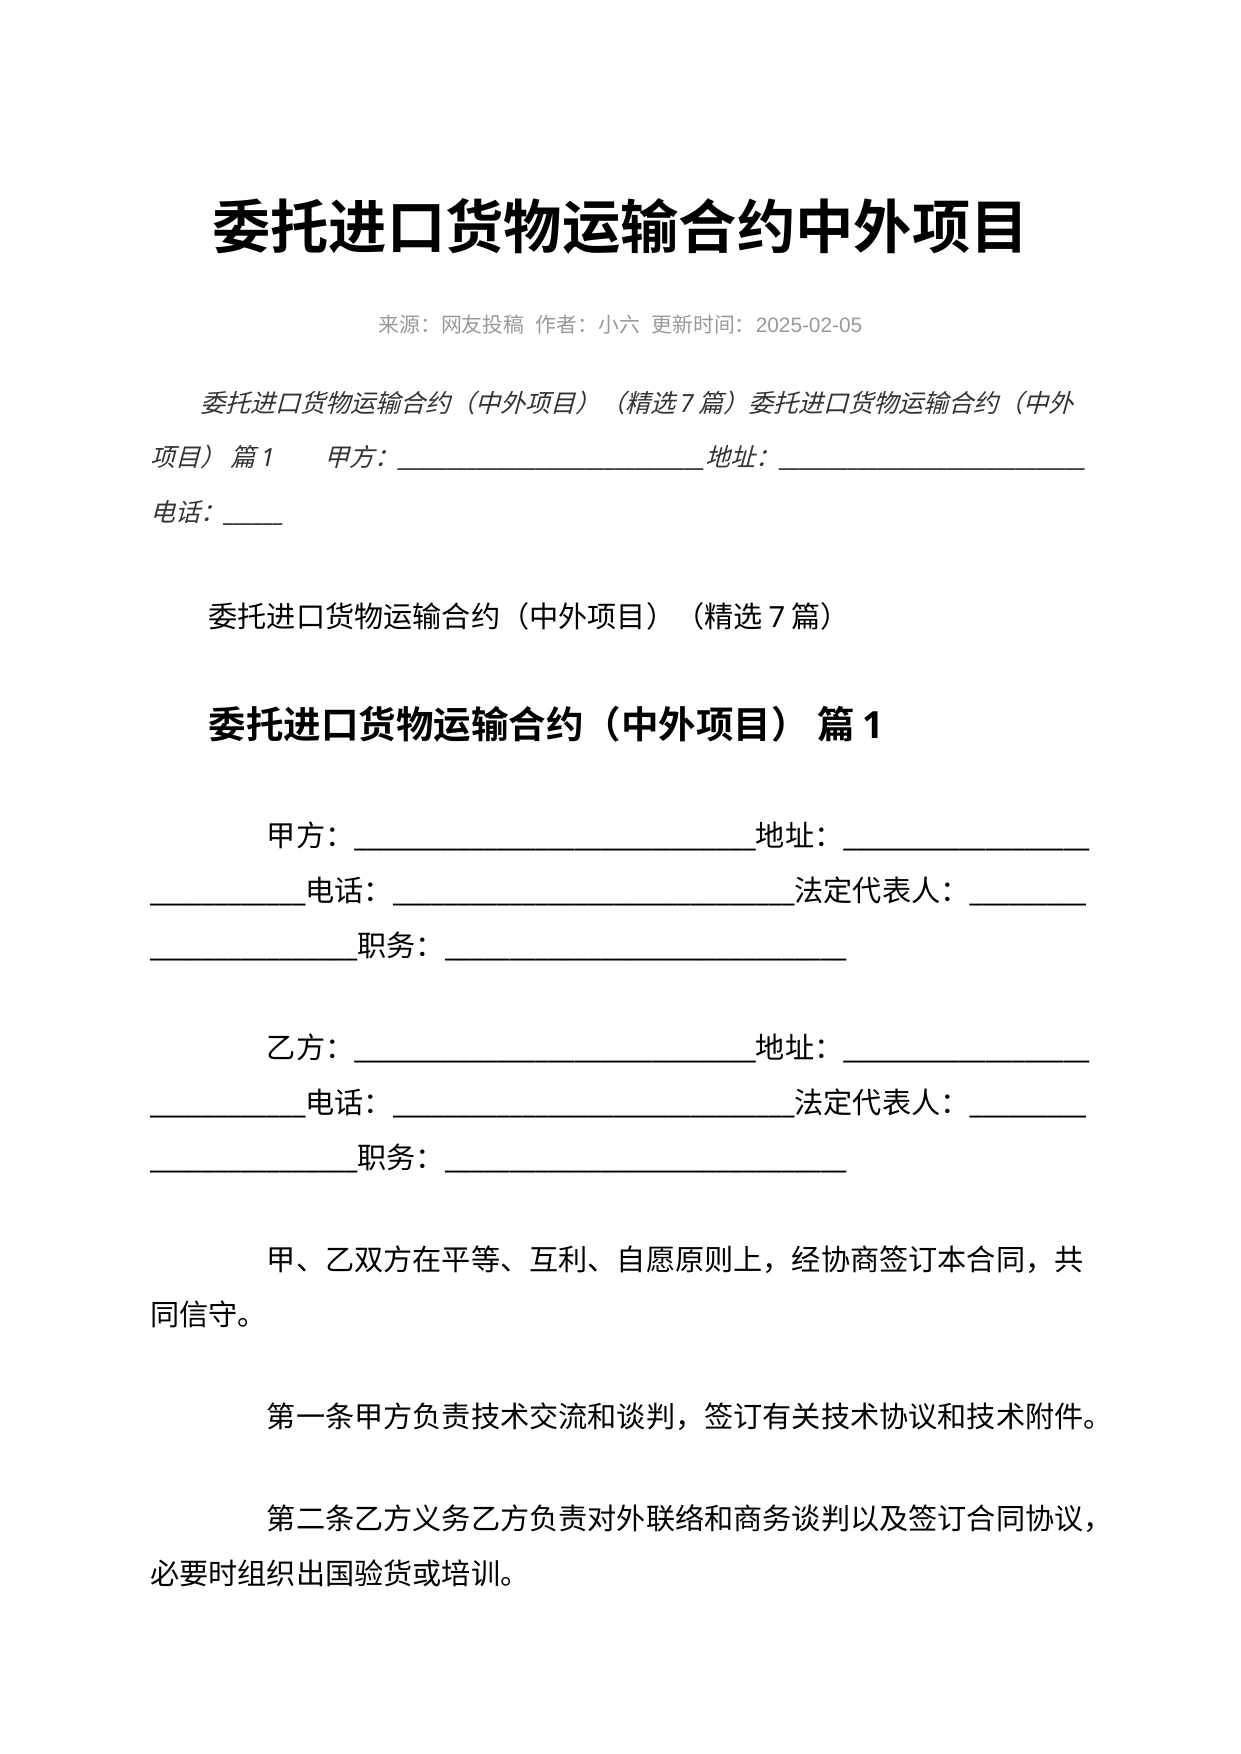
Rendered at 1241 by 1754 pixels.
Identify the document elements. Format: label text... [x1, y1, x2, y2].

text 甲、乙双方在平等、互利、自愿原则上，经协商签订本合同，共同信守。 [150, 1237, 1090, 1334]
text 来源：网友投稿 作者：小六 更新时间：2025-02-05 [150, 313, 1090, 337]
text 甲方：_______________________________地址：_______________________________电话：_______________________________法定代表人：_________________________职务：_______________________________ [150, 813, 1090, 965]
text 委托进口货物运输合约（中外项目）（精选7篇） [150, 593, 1090, 636]
text 第二条乙方义务乙方负责对外联络和商务谈判以及签订合同协议，必要时组织出国验货或培训。 [150, 1495, 1090, 1593]
text 委托进口货物运输合约（中外项目） 篇1 [150, 695, 1090, 750]
text 第一条甲方负责技术交流和谈判，签订有关技术协议和技术附件。 [150, 1394, 1090, 1436]
subtitle 委托进口货物运输合约中外项目 [150, 181, 1090, 266]
text 乙方：_______________________________地址：_______________________________电话：_______________________________法定代表人：_________________________职务：_______________________________ [150, 1025, 1090, 1177]
text 委托进口货物运输合约（中外项目）（精选7篇）委托进口货物运输合约（中外项目） 篇1 甲方：_______________________________地址：_______________________________电话：______ [150, 383, 1090, 528]
